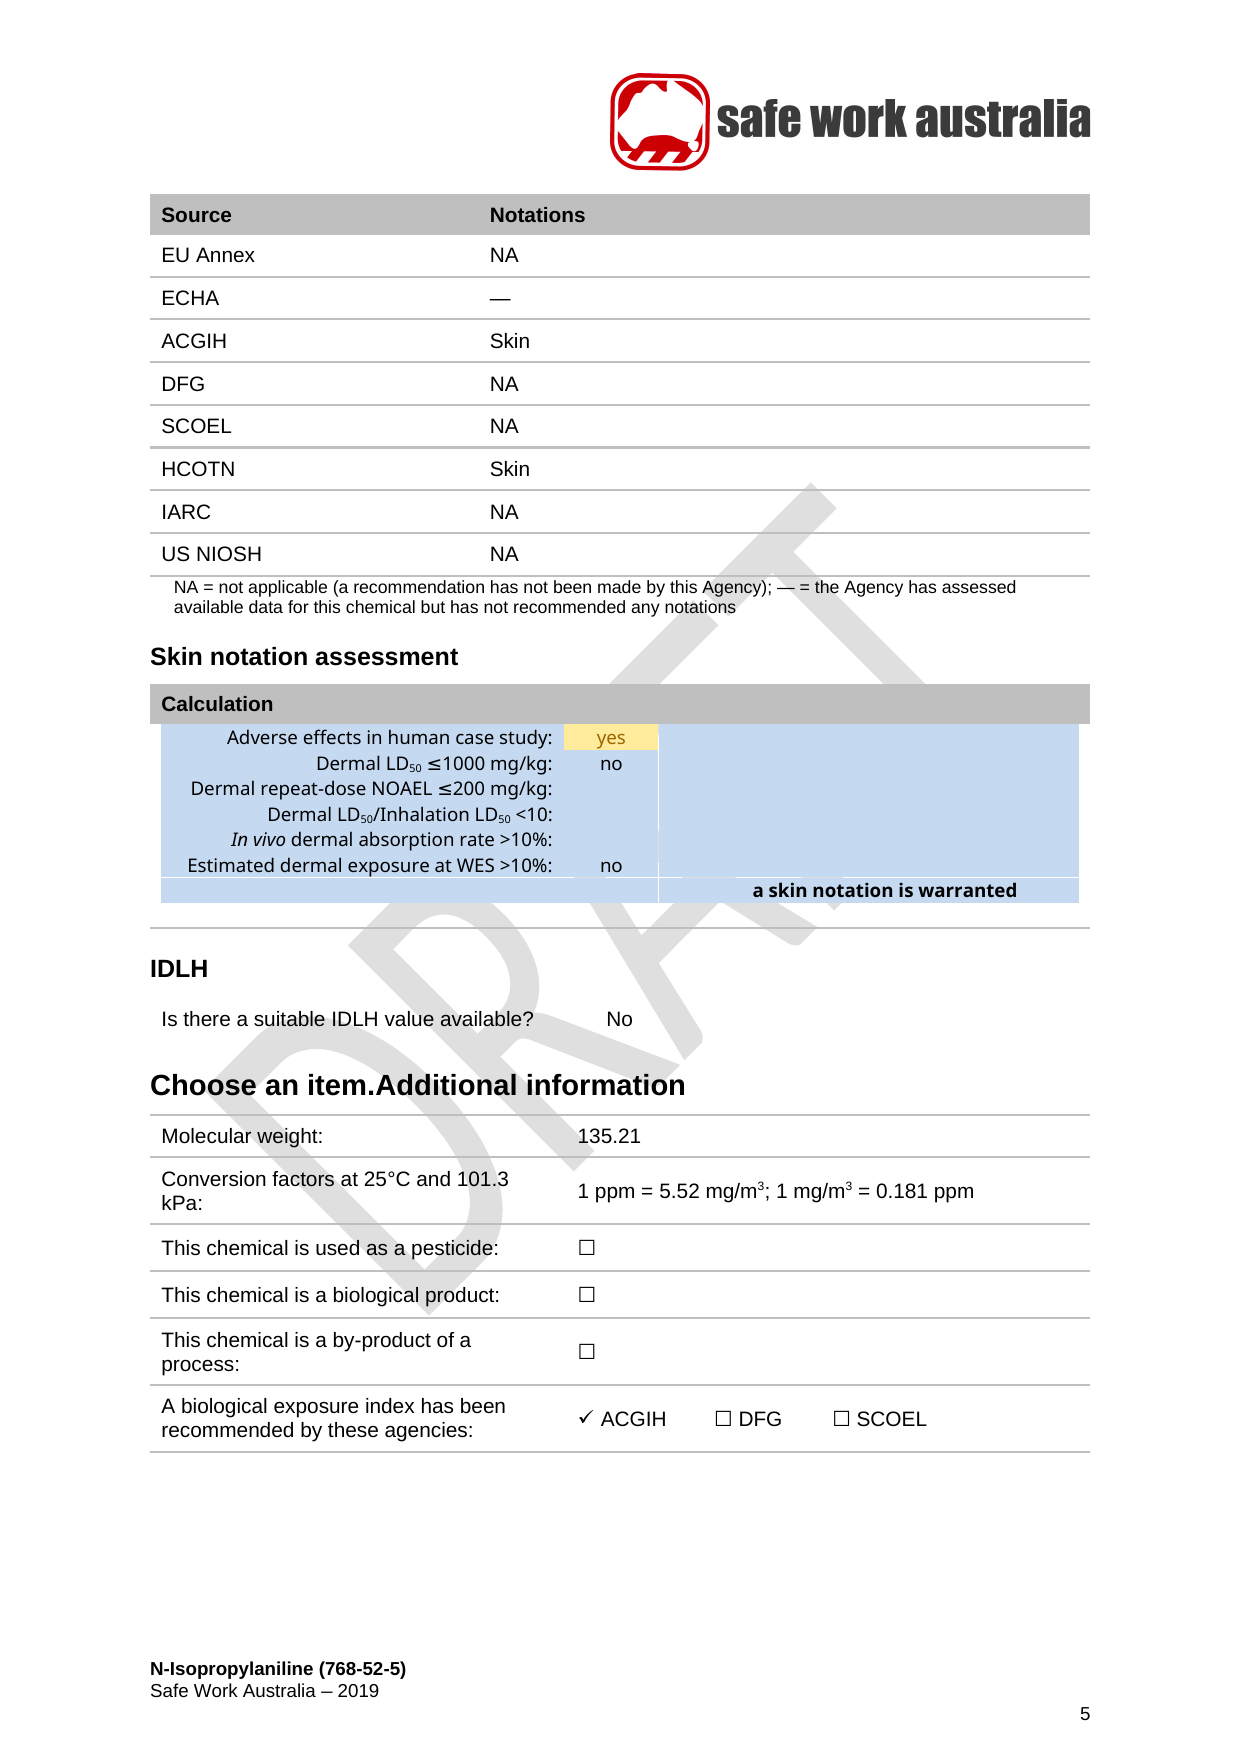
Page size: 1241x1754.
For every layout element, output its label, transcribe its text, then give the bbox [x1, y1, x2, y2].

table_cell [150, 724, 1090, 927]
table_cell IARC [150, 491, 478, 532]
subtitle Skin notation assessment [150, 642, 1090, 671]
table_cell ACGIH [150, 320, 478, 361]
table_cell NA [478, 491, 1090, 532]
table_header Source [150, 196, 478, 233]
table_cell Skin [478, 449, 1090, 489]
table_cell This chemical is a by-product of a process: [150, 1319, 566, 1384]
table_header Is there a suitable IDLH value available? [150, 995, 595, 1042]
subtitle IDLH [150, 954, 1090, 983]
table_cell HCOTN [150, 449, 478, 489]
table_cell US NIOSH [150, 534, 478, 574]
table_header Notations [478, 196, 1090, 233]
table_cell Skin [478, 320, 1090, 361]
picture [607, 73, 1091, 171]
table_cell — [478, 278, 1090, 318]
table_cell EU Annex [150, 235, 478, 276]
text NA = not applicable (a recommendation has not been made by this Agency); — = the Agency has assessed available data for this chemical but has not recommended any notations [174, 577, 1090, 617]
table_cell ECHA [150, 278, 478, 318]
table_cell 1 ppm = mg/m3; 1 mg/m3 = ppm [566, 1158, 1090, 1223]
table_cell ACGIH DFG SCOEL [566, 1386, 1090, 1451]
table_cell NA [478, 363, 1090, 404]
table_cell NA [478, 235, 1090, 276]
table_cell NA [478, 406, 1090, 446]
table_cell A biological exposure index has been recommended by these agencies: [150, 1386, 566, 1451]
table_header Calculation [150, 686, 1090, 722]
table_cell SCOEL [150, 406, 478, 446]
table_cell This chemical is used as a pesticide: [150, 1225, 566, 1270]
table_cell Conversion factors at 25°C and 101.3 kPa: [150, 1158, 566, 1223]
table_cell DFG [150, 363, 478, 404]
table_header Molecular weight: [150, 1116, 566, 1156]
subtitle Additional information [150, 1067, 1090, 1101]
table_cell NA [478, 534, 1090, 574]
table_cell This chemical is a biological product: [150, 1272, 566, 1317]
